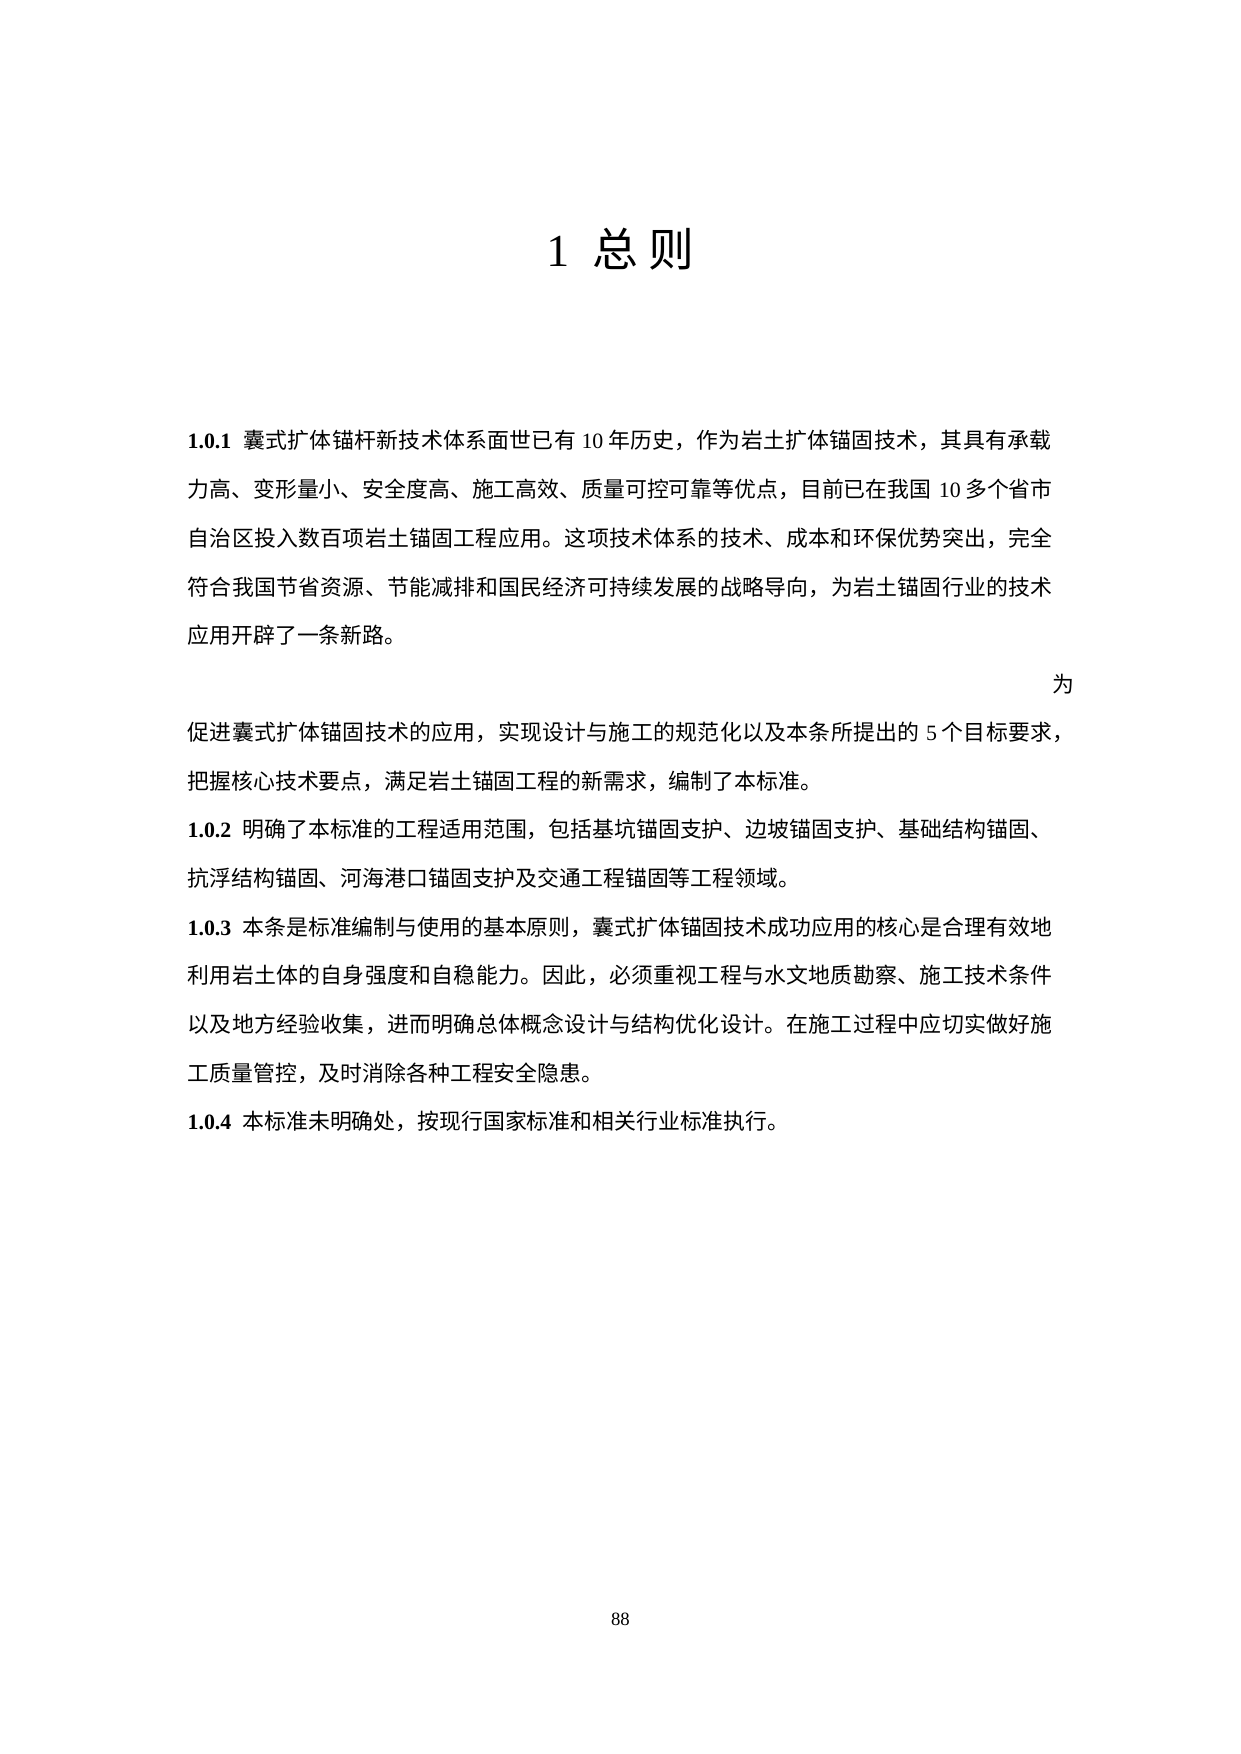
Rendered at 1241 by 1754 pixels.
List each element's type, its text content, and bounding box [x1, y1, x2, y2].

text 1.0.3 本条是标准编制与使用的基本原则，囊式扩体锚固技术成功应用的核心是合理有效地利用岩土体的自身强度和自稳能力。因此，必须重视工程与水文地质勘察、施工技术条件以及地方经验收集，进而明确总体概念设计与结构优化设计。在施工过程中应切实做好施工质量管控，及时消除各种工程安全隐患。 [187, 909, 1053, 1088]
text 1.0.2 明确了本标准的工程适用范围，包括基坑锚固支护、边坡锚固支护、基础结构锚固、抗浮结构锚固、河海港口锚固支护及交通工程锚固等工程领域。 [187, 812, 1053, 893]
text 1.0.1 囊式扩体锚杆新技术体系面世已有10年历史，作为岩土扩体锚固技术，其具有承载力高、变形量小、安全度高、施工高效、质量可控可靠等优点，目前已在我国10多个省市自治区投入数百项岩土锚固工程应用。这项技术体系的技术、成本和环保优势突出，完全符合我国节省资源、节能减排和国民经济可持续发展的战略导向，为岩土锚固行业的技术应用开辟了一条新路。 [187, 423, 1053, 650]
text 为促进囊式扩体锚固技术的应用，实现设计与施工的规范化以及本条所提出的5个目标要求，把握核心技术要点，满足岩土锚固工程的新需求，编制了本标准。 [187, 666, 1053, 796]
text 1.0.4 本标准未明确处，按现行国家标准和相关行业标准执行。 [187, 1104, 1053, 1136]
subtitle 1 总 则 [187, 197, 1053, 295]
